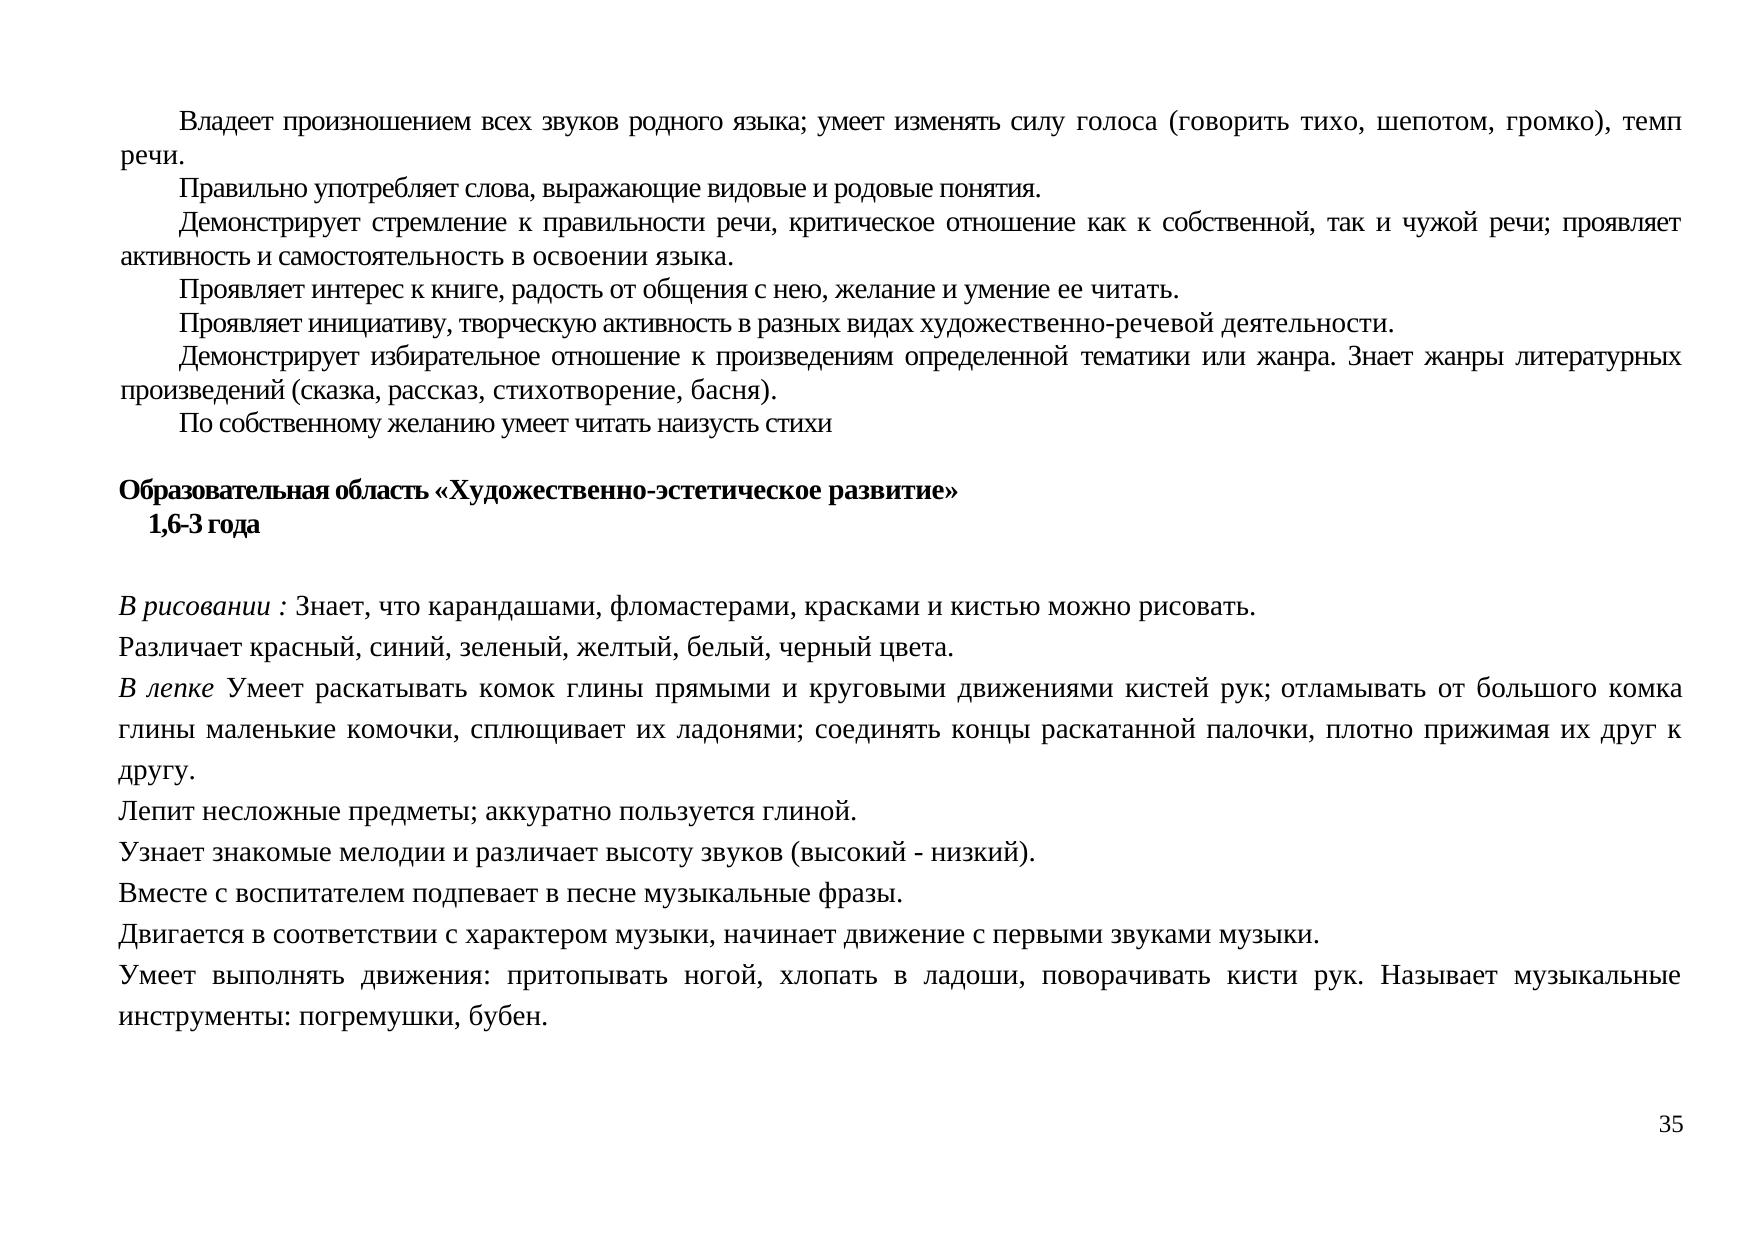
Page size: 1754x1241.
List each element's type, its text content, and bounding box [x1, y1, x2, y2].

text В лепке Умеет раскатывать комок глины прямыми и круговыми движениями кистей рук; отламывать от большого комка глины маленькие комочки, сплющивает их ладонями; соединять концы раскатанной палочки, плотно прижимая их друг к другу. [118, 663, 1683, 786]
text Демонстрирует избирательное отношение к произведениям определенной тематики или жанра. Знает жанры литературных произведений (сказка, рассказ, стихотворение, басня). [120, 338, 1683, 405]
text По собственному желанию умеет читать наизусть стихи [120, 405, 1683, 439]
text Узнает знакомые мелодии и различает высоту звуков (высокий - низкий). [118, 827, 1683, 868]
text Проявляет инициативу, творческую активность в разных видах художественно-речевой деятельности. [120, 305, 1682, 338]
text Умеет выполнять движения: притопывать ногой, хлопать в ладоши, поворачивать кисти рук. Называет музыкальные инструменты: погремушки, бубен. [118, 950, 1683, 1032]
text Демонстрирует стремление к правильности речи, критическое отношение как к собственной, так и чужой речи; проявляет активность и самостоятельность в освоении языка. [120, 204, 1683, 271]
text Проявляет интерес к книге, радость от общения с нею, желание и умение ее читать. [120, 271, 1683, 305]
text Вместе с воспитателем подпевает в песне музыкальные фразы. [118, 868, 1683, 909]
text Образовательная область «Художественно-эстетическое развитие» [118, 472, 1683, 506]
text Правильно употребляет слова, выражающие видовые и родовые понятия. [120, 171, 1683, 204]
text Лепит несложные предметы; аккуратно пользуется глиной. [118, 786, 1683, 827]
text Владеет произношением всех звуков родного языка; умеет изменять силу голоса (говорить тихо, шепотом, громко), темп речи. [120, 103, 1683, 171]
text Различает красный, синий, зеленый, желтый, белый, черный цвета. [118, 622, 1683, 663]
text В рисовании : Знает, что карандашами, фломастерами, красками и кистью можно рисовать. [118, 581, 1683, 622]
text Двигается в соответствии с характером музыки, начинает движение с первыми звуками музыки. [118, 909, 1683, 950]
text 1,6-3 года [119, 506, 1683, 539]
